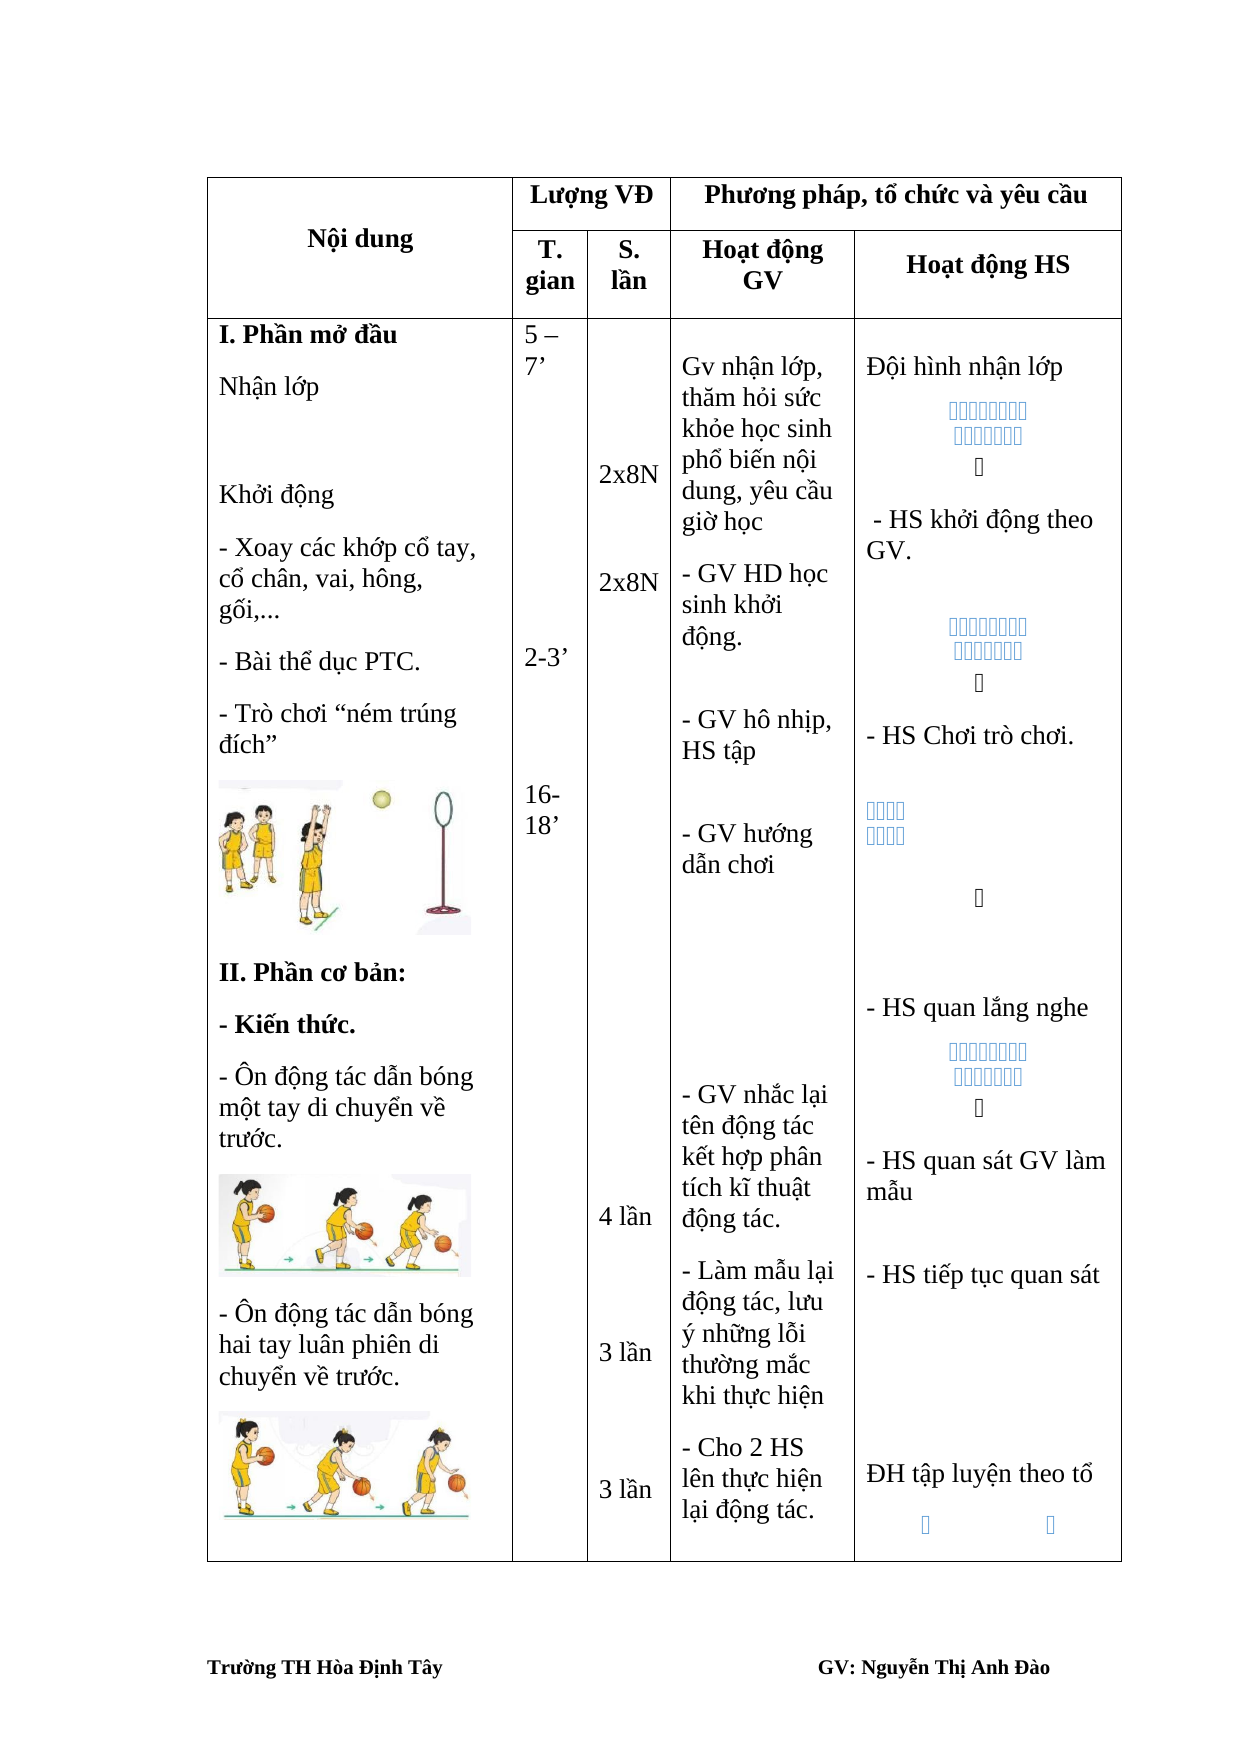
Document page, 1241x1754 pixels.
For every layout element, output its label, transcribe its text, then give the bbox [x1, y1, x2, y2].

table_cell S. lần [588, 231, 670, 317]
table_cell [588, 319, 670, 1561]
table_cell Hoạt động GV [671, 231, 854, 317]
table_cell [855, 319, 1121, 1561]
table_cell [671, 319, 854, 1561]
table_cell Hoạt động HS [855, 231, 1121, 317]
table_cell T. gian [513, 231, 587, 317]
table_header Phương pháp, tổ chức và yêu cầu [671, 178, 1121, 230]
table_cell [513, 319, 587, 1561]
picture [218, 1411, 472, 1520]
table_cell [208, 319, 512, 1561]
table_header Lượng VĐ [513, 178, 670, 230]
table_header Nội dung [208, 178, 512, 317]
picture [218, 780, 472, 935]
picture [218, 1174, 472, 1277]
